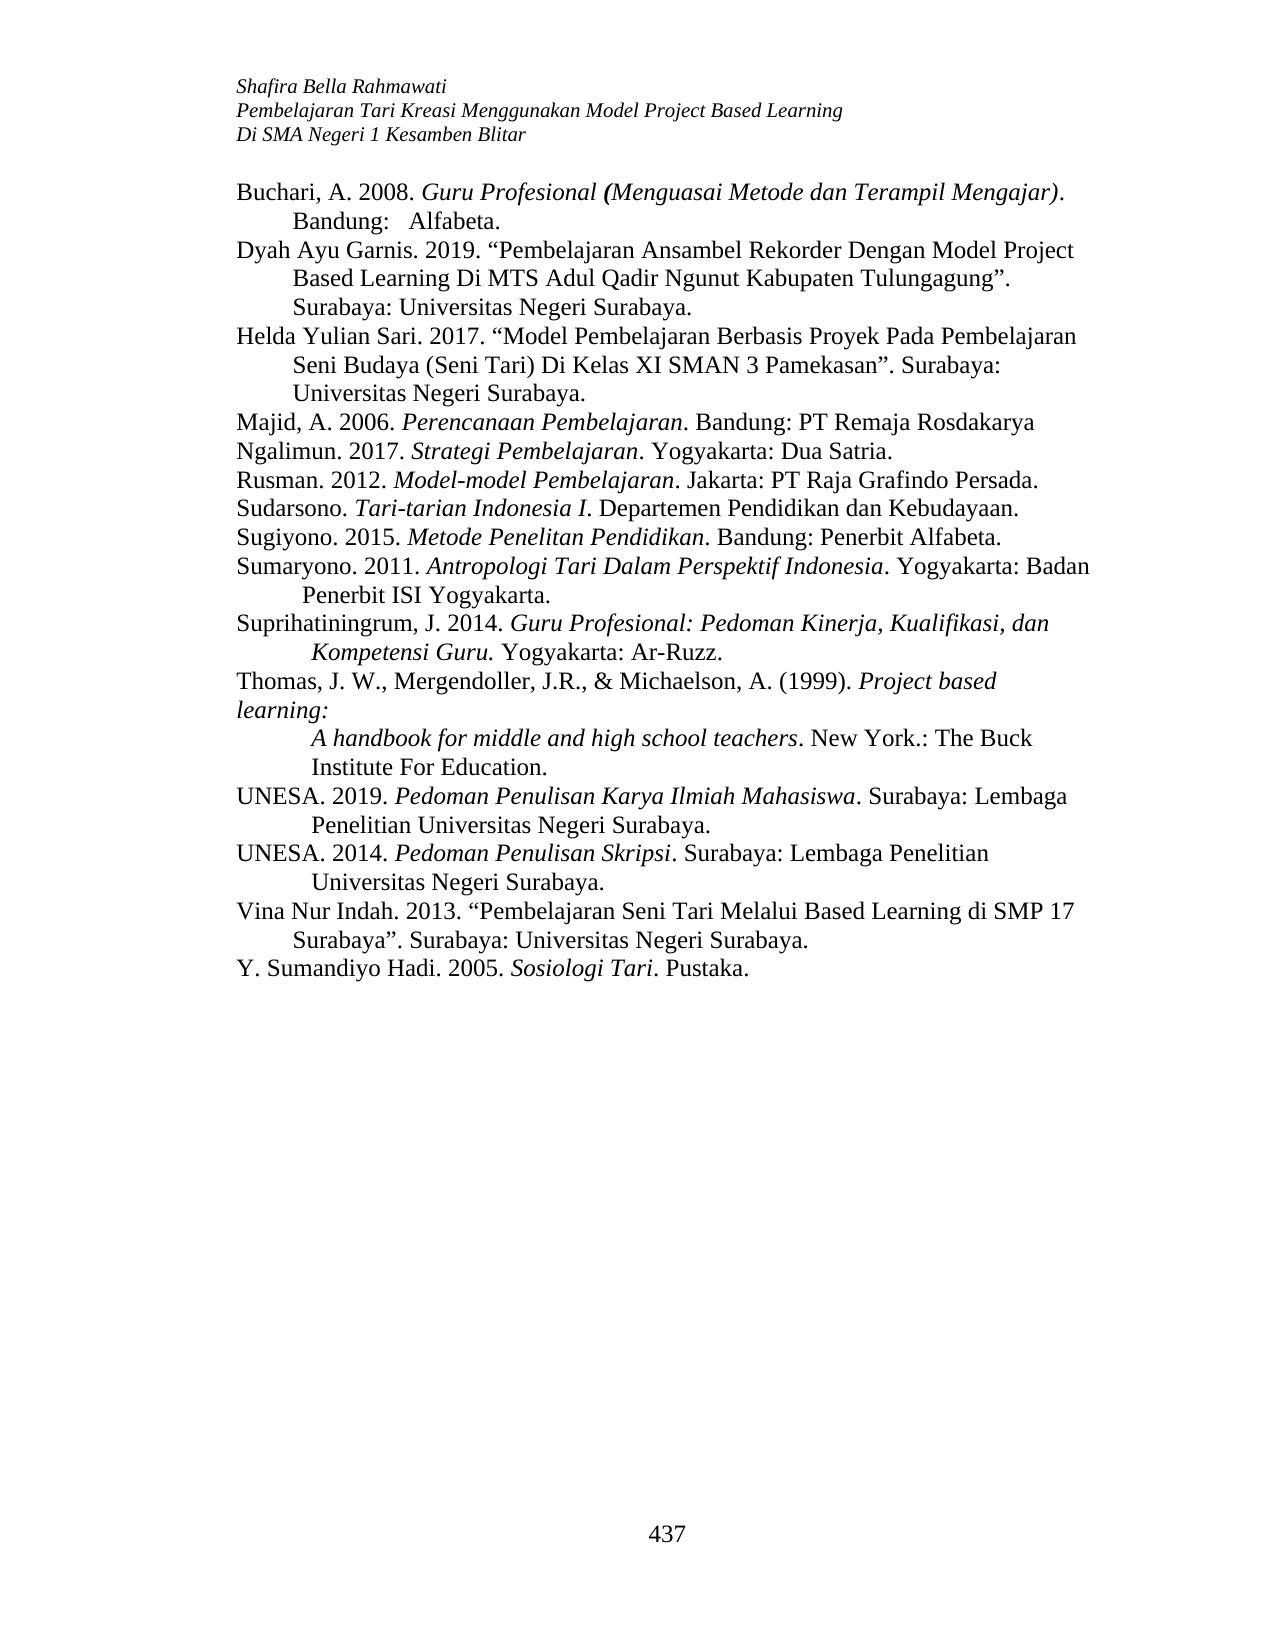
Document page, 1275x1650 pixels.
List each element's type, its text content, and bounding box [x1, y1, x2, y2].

text Dyah Ayu Garnis. 2019. “Pembelajaran Ansambel Rekorder Dengan Model Project Based Learning Di MTS Adul Qadir Ngunut Kabupaten Tulungagung”. Surabaya: Universitas Negeri Surabaya. [236, 235, 1098, 321]
text Sumaryono. 2011. Antropologi Tari Dalam Perspektif Indonesia. Yogyakarta: Badan [236, 551, 1098, 580]
text UNESA. 2019. Pedoman Penulisan Karya Ilmiah Mahasiswa. Surabaya: Lembaga [236, 781, 1098, 810]
text Majid, A. 2006. Perencanaan Pembelajaran. Bandung: PT Remaja Rosdakarya [236, 407, 1098, 436]
text UNESA. 2014. Pedoman Penulisan Skripsi. Surabaya: Lembaga Penelitian [236, 838, 1098, 867]
text A handbook for middle and high school teachers. New York.: The Buck [236, 723, 1098, 752]
text Sugiyono. 2015. Metode Penelitan Pendidikan. Bandung: Penerbit Alfabeta. [236, 522, 1098, 551]
text Thomas, J. W., Mergendoller, J.R., & Michaelson, A. (1999). Project based learning: [236, 666, 1098, 723]
text Kompetensi Guru. Yogyakarta: Ar-Ruzz. [236, 637, 1098, 666]
text Surabaya”. Surabaya: Universitas Negeri Surabaya. [236, 925, 1098, 953]
text Institute For Education. [236, 752, 1098, 781]
text Buchari, A. 2008. Guru Profesional (Menguasai Metode dan Terampil Mengajar). Bandung: Alfabeta. [236, 177, 1098, 235]
text Vina Nur Indah. 2013. “Pembelajaran Seni Tari Melalui Based Learning di SMP 17 [236, 896, 1098, 925]
text Suprihatiningrum, J. 2014. Guru Profesional: Pedoman Kinerja, Kualifikasi, dan [236, 608, 1098, 637]
text Rusman. 2012. Model-model Pembelajaran. Jakarta: PT Raja Grafindo Persada. [236, 465, 1098, 493]
text Universitas Negeri Surabaya. [236, 867, 1098, 896]
text Helda Yulian Sari. 2017. “Model Pembelajaran Berbasis Proyek Pada Pembelajaran Seni Budaya (Seni Tari) Di Kelas XI SMAN 3 Pamekasan”. Surabaya: Universitas Negeri Surabaya. [236, 321, 1098, 407]
text Ngalimun. 2017. Strategi Pembelajaran. Yogyakarta: Dua Satria. [236, 436, 1098, 465]
text Penelitian Universitas Negeri Surabaya. [236, 810, 1098, 838]
text Y. Sumandiyo Hadi. 2005. Sosiologi Tari. Pustaka. [236, 953, 1098, 982]
text Sudarsono. Tari-tarian Indonesia I. Departemen Pendidikan dan Kebudayaan. [236, 493, 1098, 522]
text Penerbit ISI Yogyakarta. [236, 580, 1098, 608]
